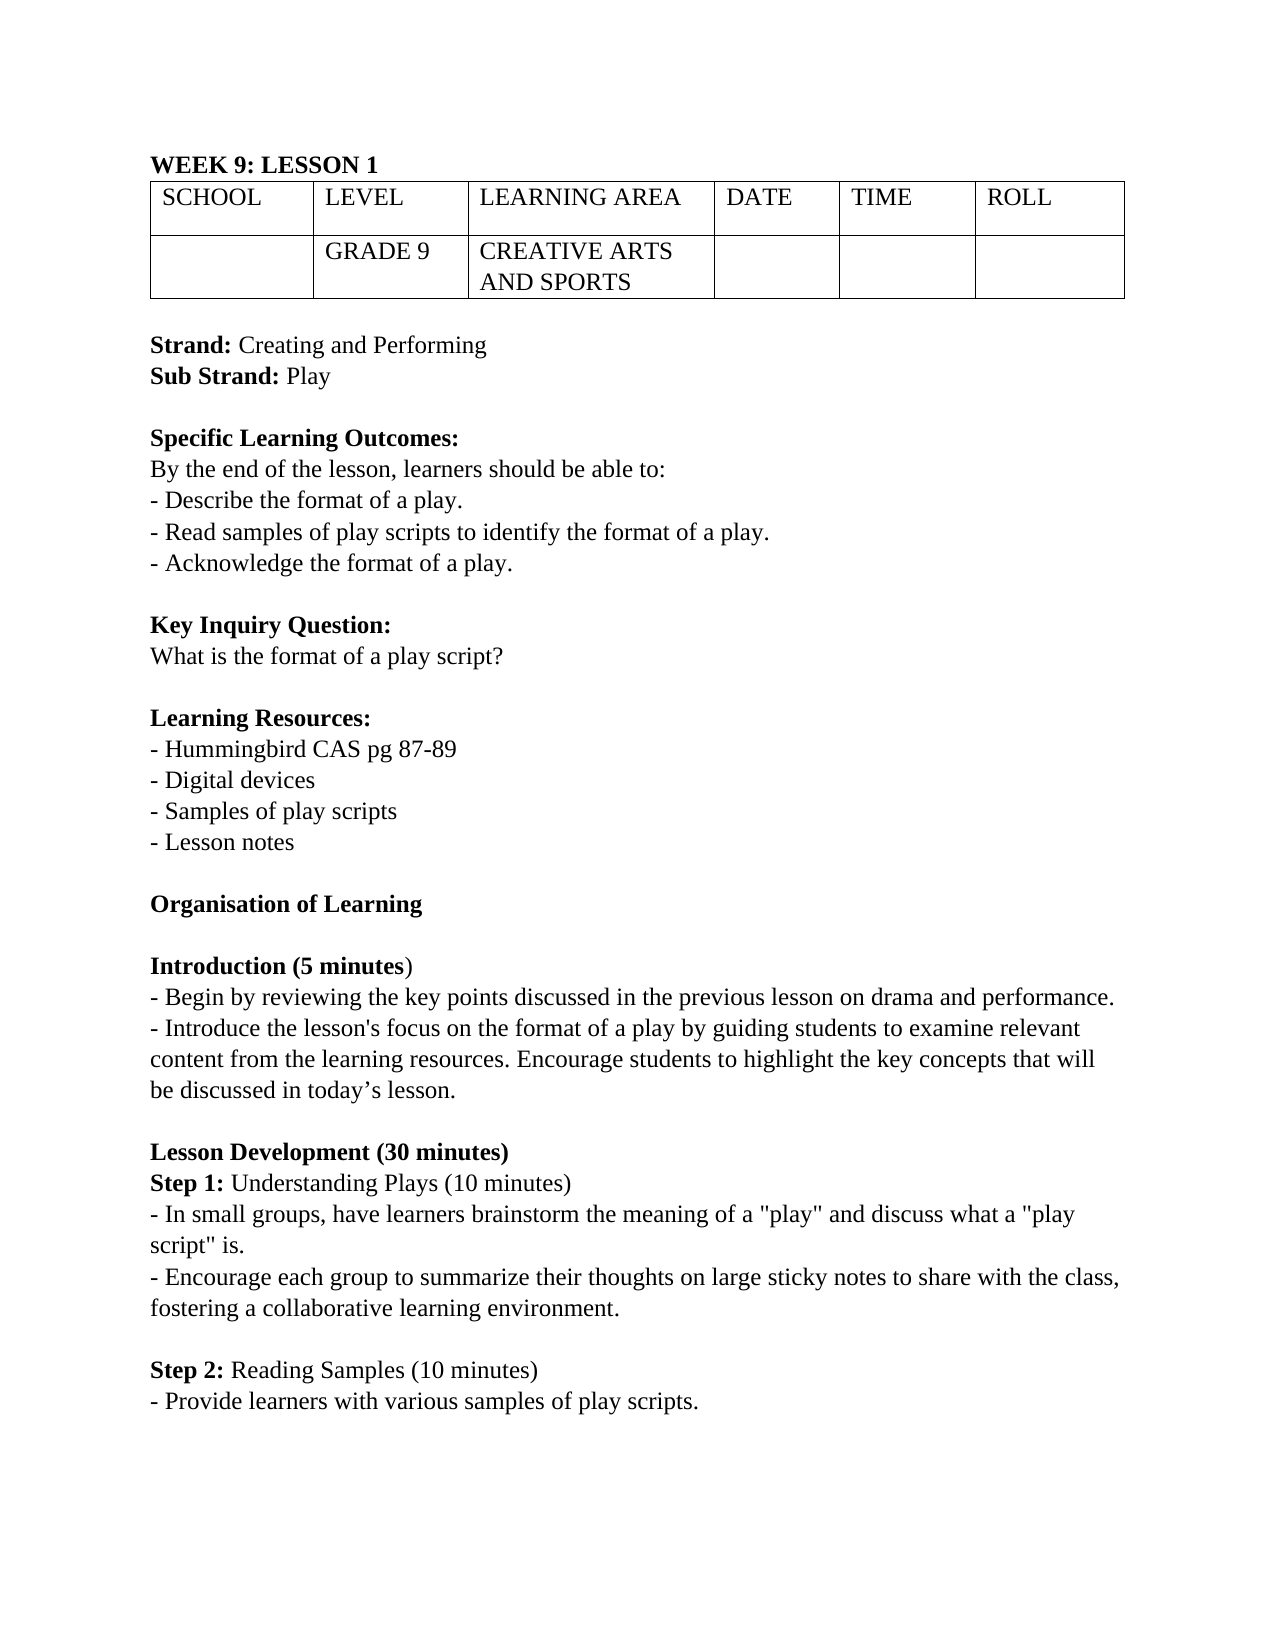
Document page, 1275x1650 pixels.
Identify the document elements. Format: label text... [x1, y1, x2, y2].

text - Digital devices [150, 765, 1125, 794]
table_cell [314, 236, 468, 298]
text - Lesson notes [150, 827, 1125, 856]
text Lesson Development (30 minutes) [150, 1137, 1125, 1166]
text - Encourage each group to summarize their thoughts on large sticky notes to share with the class, fostering a collaborative learning environment. [150, 1262, 1125, 1321]
text - Acknowledge the format of a play. [150, 548, 1125, 576]
text Strand: Creating and Performing [150, 330, 1125, 359]
text Step 1: Understanding Plays (10 minutes) [150, 1168, 1125, 1197]
text - Read samples of play scripts to identify the format of a play. [150, 517, 1125, 545]
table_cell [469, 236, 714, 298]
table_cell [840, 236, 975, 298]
text What is the format of a play script? [150, 641, 1125, 669]
text - In small groups, have learners brainstorm the meaning of a "play" and discuss what a "play script" is. [150, 1199, 1125, 1259]
text - Describe the format of a play. [150, 486, 1125, 514]
text - Introduce the lesson's focus on the format of a play by guiding students to examine relevant content from the learning resources. Encourage students to highlight the key concepts that will be discussed in today’s lesson. [150, 1013, 1125, 1104]
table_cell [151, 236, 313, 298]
text WEEK 9: LESSON 1 [150, 150, 1125, 179]
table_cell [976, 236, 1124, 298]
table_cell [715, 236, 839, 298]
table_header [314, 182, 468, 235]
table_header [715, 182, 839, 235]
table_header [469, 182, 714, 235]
text Sub Strand: Play [150, 361, 1125, 390]
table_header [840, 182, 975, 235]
text Introduction (5 minutes) [150, 951, 1125, 980]
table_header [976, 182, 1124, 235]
text - Hummingbird CAS pg 87-89 [150, 734, 1125, 763]
text - Provide learners with various samples of play scripts. [150, 1386, 1125, 1414]
text Step 2: Reading Samples (10 minutes) [150, 1355, 1125, 1383]
text - Begin by reviewing the key points discussed in the previous lesson on drama and performance. [150, 982, 1125, 1011]
text Specific Learning Outcomes: [150, 423, 1125, 452]
text - Samples of play scripts [150, 796, 1125, 825]
text Organisation of Learning [150, 889, 1125, 918]
text Key Inquiry Question: [150, 610, 1125, 638]
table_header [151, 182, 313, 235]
text By the end of the lesson, learners should be able to: [150, 454, 1125, 483]
text Learning Resources: [150, 703, 1125, 732]
